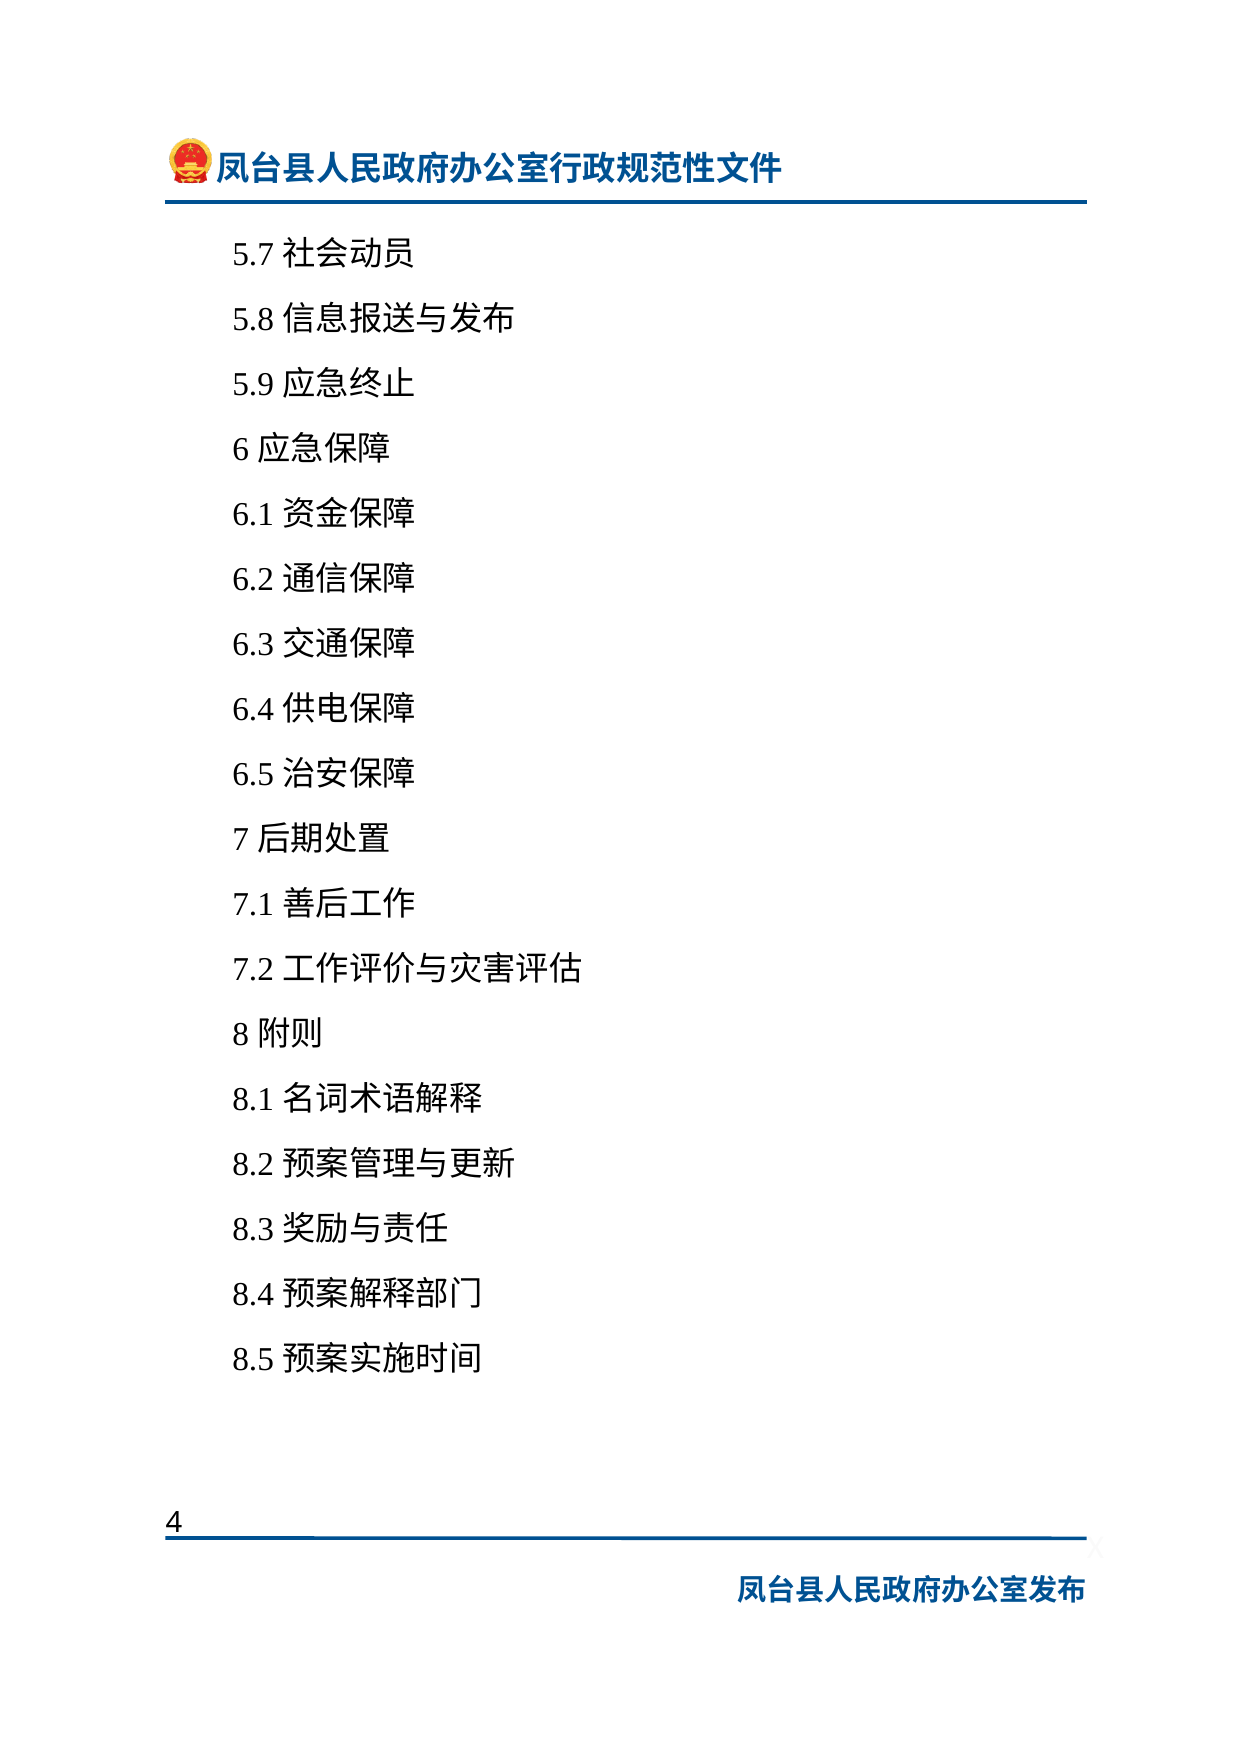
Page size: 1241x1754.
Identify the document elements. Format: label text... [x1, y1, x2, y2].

text 5.7 社会动员 [165, 219, 1087, 284]
text 6 应急保障 [165, 414, 1087, 479]
text 5.9 应急终止 [165, 349, 1087, 414]
text 6.1 资金保障 [165, 479, 1087, 544]
text 8.5 预案实施时间 [165, 1324, 1087, 1389]
text 8.3 奖励与责任 [165, 1194, 1087, 1259]
text 8 附则 [165, 999, 1087, 1064]
text 5.8 信息报送与发布 [165, 284, 1087, 349]
text 6.5 治安保障 [165, 739, 1087, 804]
text 6.2 通信保障 [165, 544, 1087, 609]
text 6.3 交通保障 [165, 609, 1087, 674]
text 7.1 善后工作 [165, 869, 1087, 934]
text 8.2 预案管理与更新 [165, 1129, 1087, 1194]
text 8.4 预案解释部门 [165, 1259, 1087, 1324]
picture [165, 136, 216, 187]
text 7.2 工作评价与灾害评估 [165, 934, 1087, 999]
text 6.4 供电保障 [165, 674, 1087, 739]
text 8.1 名词术语解释 [165, 1064, 1087, 1129]
text 7 后期处置 [165, 804, 1087, 869]
